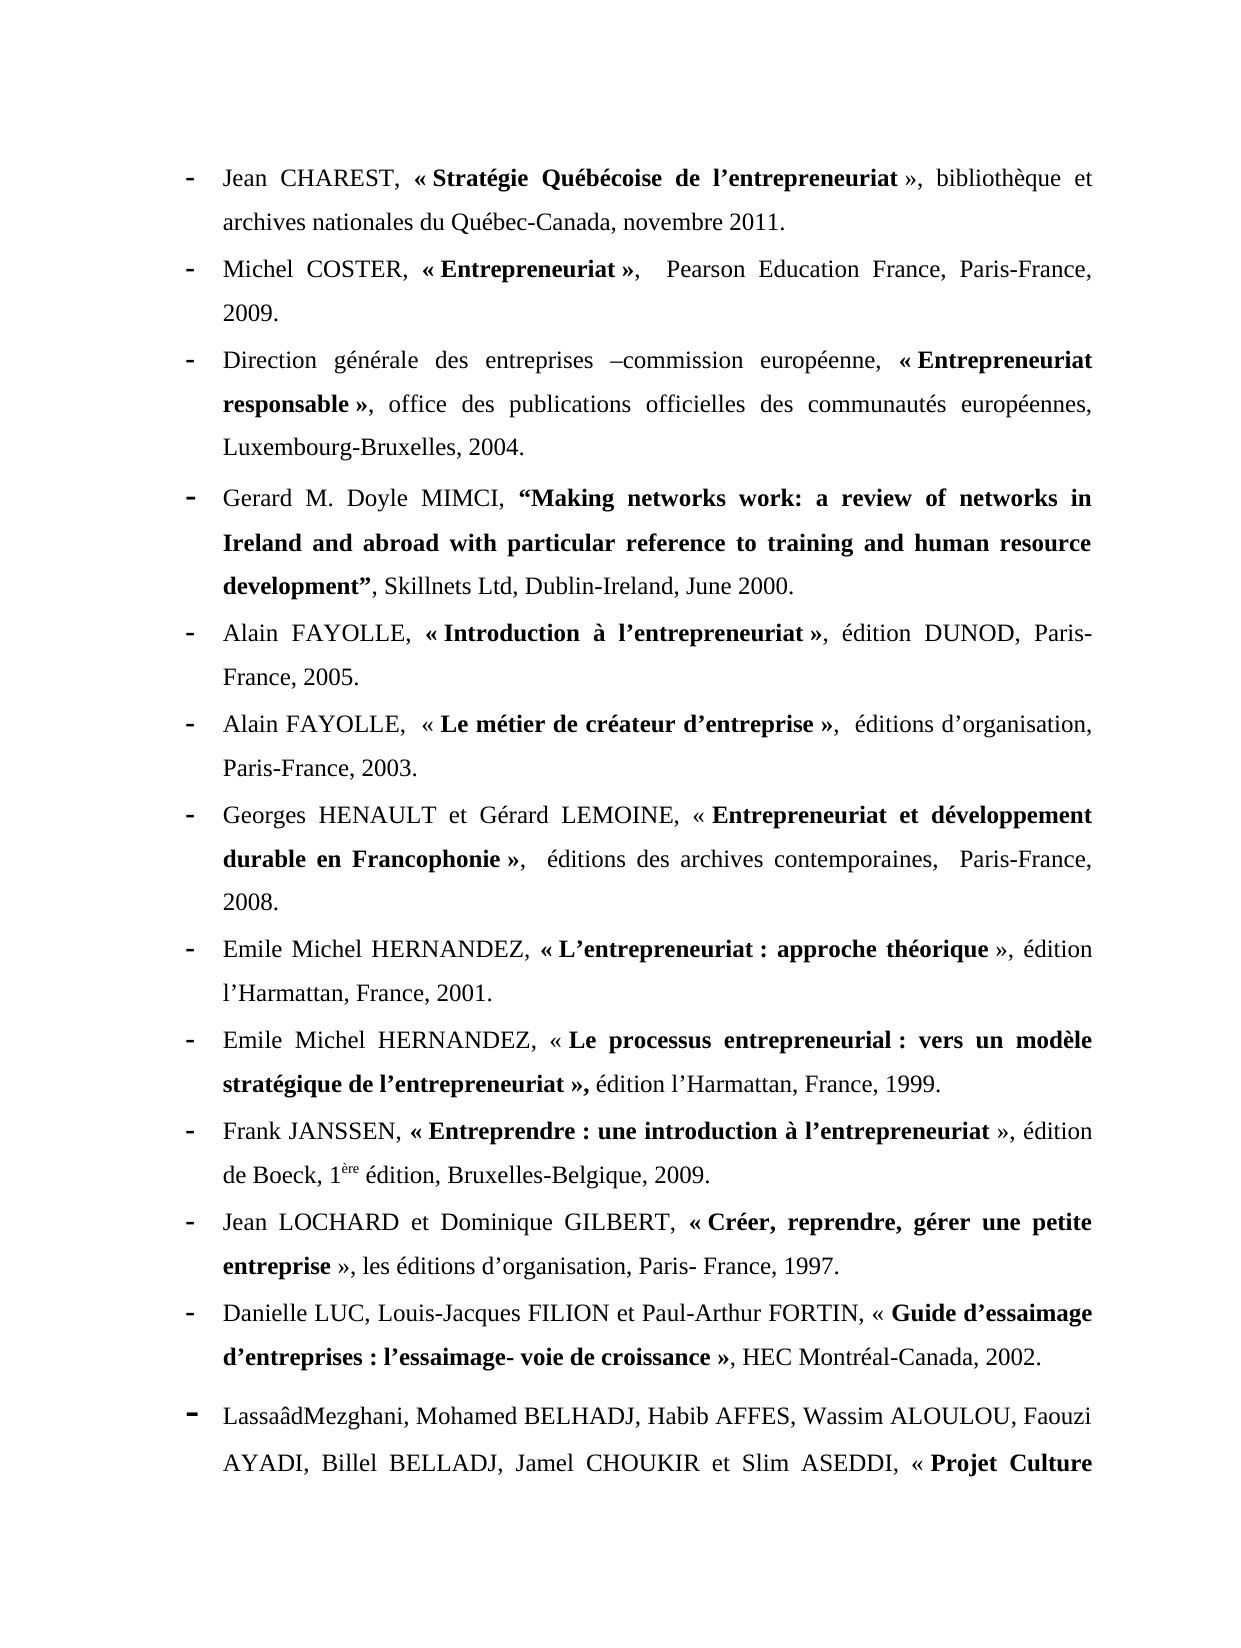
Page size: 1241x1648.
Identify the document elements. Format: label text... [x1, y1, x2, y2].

list Direction générale des entreprises –commission européenne, « Entrepreneuriat responsable », office des publications officielles des communautés européennes, Luxembourg-Bruxelles, 2004. [185, 341, 1092, 461]
list Georges HENAULT et Gérard LEMOINE, « Entrepreneuriat et développement durable en Francophonie », éditions des archives contemporaines, Paris-France, 2008. [185, 796, 1092, 916]
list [185, 1385, 1092, 1476]
list Alain FAYOLLE, « Introduction à l’entrepreneuriat », édition DUNOD, Paris-France, 2005. [185, 614, 1092, 691]
list Emile Michel HERNANDEZ, « L’entrepreneuriat : approche théorique », édition l’Harmattan, France, 2001. [185, 930, 1092, 1007]
list Danielle LUC, Louis-Jacques FILION et Paul-Arthur FORTIN, « Guide d’essaimage d’entreprises : l’essaimage- voie de croissance », HEC Montréal-Canada, 2002. [185, 1294, 1092, 1371]
list Jean CHAREST, « Stratégie Québécoise de l’entrepreneuriat », bibliothèque et archives nationales du Québec-Canada, novembre 2011. [185, 159, 1092, 235]
list Jean LOCHARD et Dominique GILBERT, « Créer, reprendre, gérer une petite entreprise », les éditions d’organisation, Paris- France, 1997. [185, 1203, 1092, 1280]
list Alain FAYOLLE, « Le métier de créateur d’entreprise », éditions d’organisation, Paris-France, 2003. [185, 705, 1092, 782]
list Frank JANSSEN, « Entreprendre : une introduction à l’entrepreneuriat », édition de Boeck, 1ère édition, Bruxelles-Belgique, 2009. [185, 1112, 1092, 1189]
list Gerard M. Doyle MIMCI, “Making networks work: a review of networks in Ireland and abroad with particular reference to training and human resource development”, Skillnets Ltd, Dublin-Ireland, June 2000. [185, 475, 1092, 599]
list Michel COSTER, « Entrepreneuriat », Pearson Education France, Paris-France, 2009. [185, 250, 1092, 326]
list Emile Michel HERNANDEZ, « Le processus entrepreneurial : vers un modèle stratégique de l’entrepreneuriat », édition l’Harmattan, France, 1999. [185, 1021, 1092, 1098]
